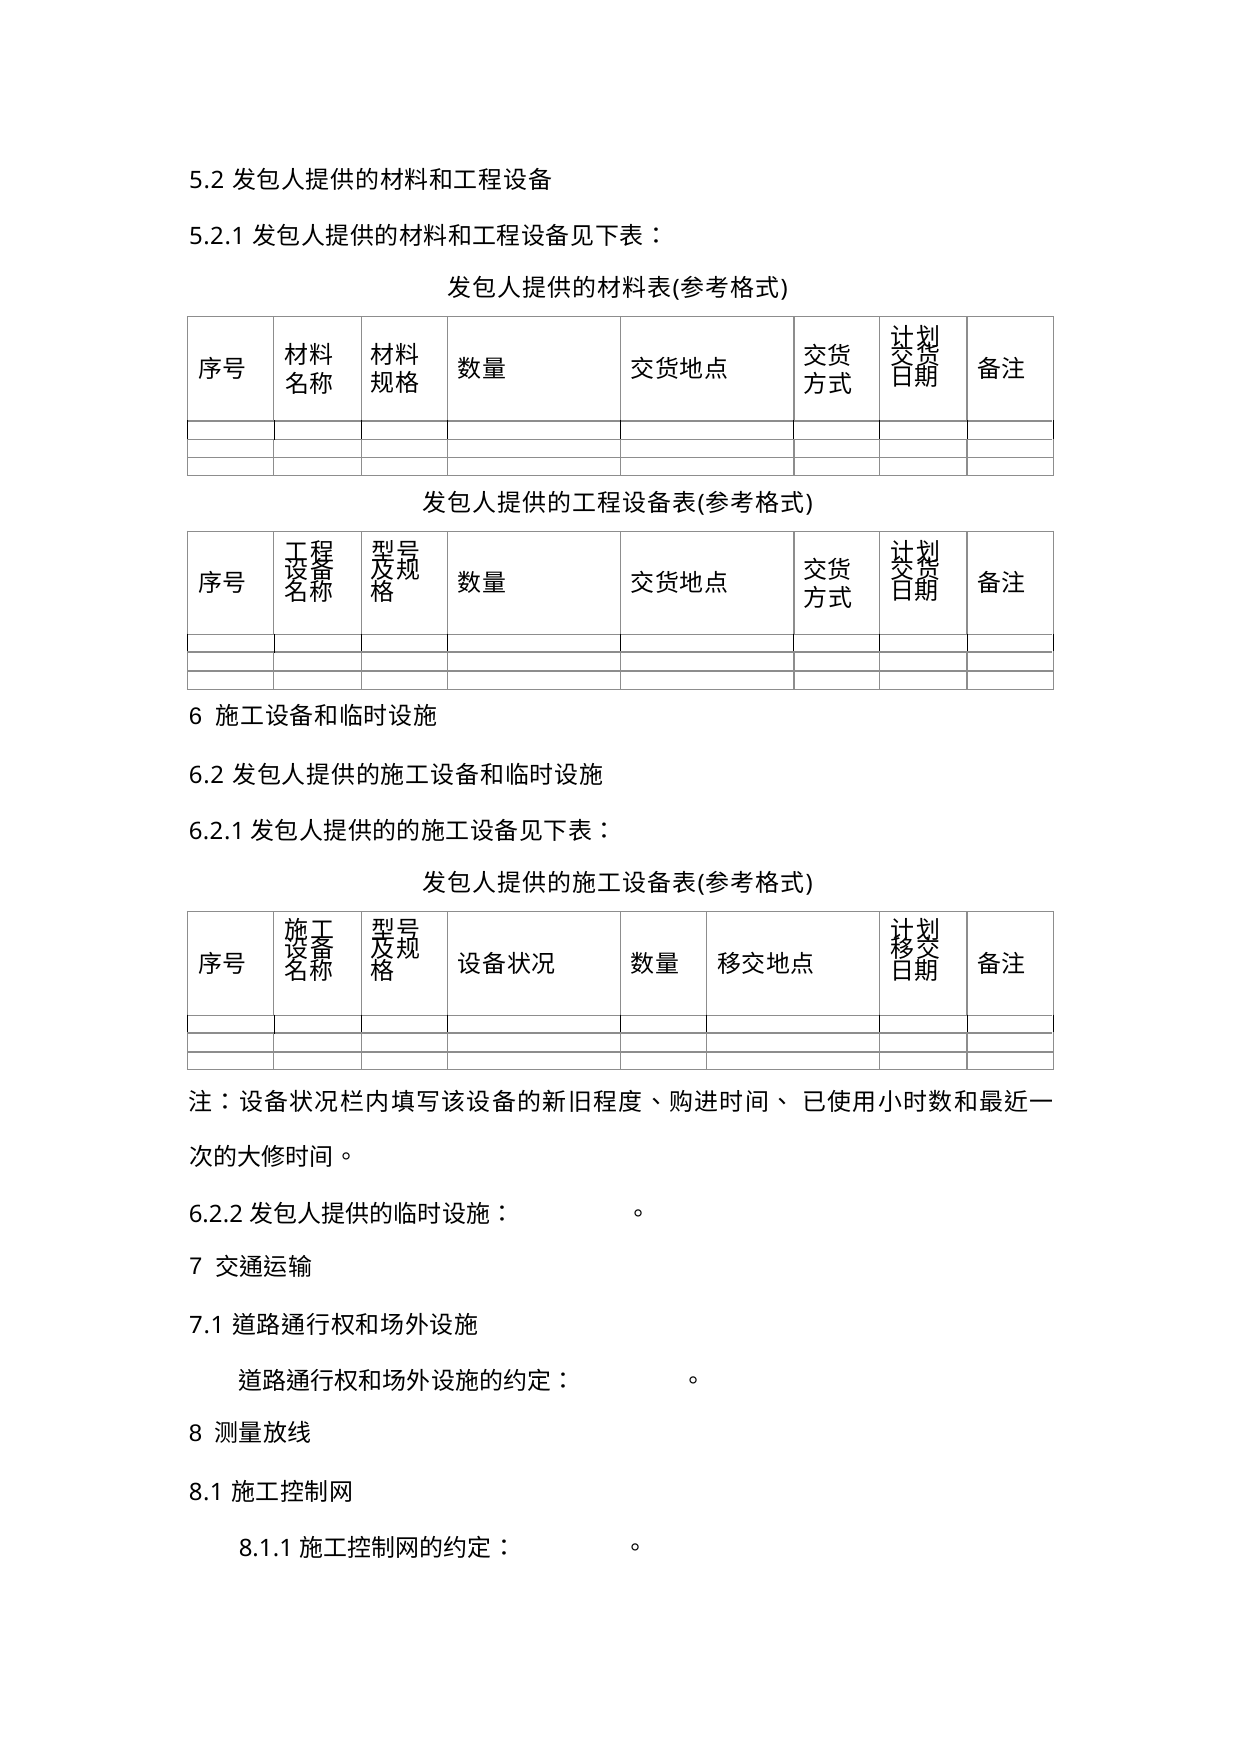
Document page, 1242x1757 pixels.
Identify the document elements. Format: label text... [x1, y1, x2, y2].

table_header 序号 [188, 532, 273, 634]
table_cell [968, 458, 1053, 475]
text 道路通行权和场外设施的约定： 。 [238, 1365, 1055, 1396]
table_header 交货 方式 [795, 532, 879, 634]
table_header 计划 交货 日期 [880, 317, 966, 420]
table_cell [968, 1015, 1053, 1032]
table_header 设备状况 [448, 912, 620, 1014]
table_cell [362, 653, 447, 670]
table_cell [188, 440, 273, 457]
table_cell [795, 672, 879, 689]
table_cell [621, 1016, 706, 1032]
table_header 移交地点 [707, 912, 879, 1014]
table_cell [188, 672, 273, 689]
table_cell [795, 458, 879, 475]
table_cell [968, 651, 1053, 670]
table_cell [188, 1053, 273, 1069]
table_cell [448, 1034, 620, 1051]
table_cell [188, 458, 273, 475]
text 发包人提供的工程设备表(参考格式) [422, 490, 1055, 515]
table_cell [880, 653, 966, 670]
table_cell [880, 1053, 966, 1069]
table_header 交货 方式 [795, 317, 879, 420]
text 8.1.1 施工控制网的约定： 。 [238, 1531, 1055, 1562]
table_cell [968, 672, 1053, 689]
table_cell [621, 1034, 706, 1051]
table_header 交货地点 [621, 317, 793, 420]
table_cell [794, 422, 879, 439]
table_cell [274, 1053, 361, 1069]
table_cell [880, 1016, 967, 1032]
table_cell [362, 458, 447, 475]
text 7 交通运输 [189, 1254, 1055, 1279]
table_cell [621, 635, 793, 651]
table_cell [362, 635, 447, 651]
table_header 材料 规格 [362, 317, 447, 420]
table_cell [968, 439, 1053, 457]
table_cell [188, 1016, 274, 1032]
table_header 备注 [968, 317, 1053, 420]
table_header 计划 移交 日期 [880, 912, 966, 1014]
text 8 测量放线 [188, 1420, 1055, 1445]
table_header 数量 [448, 317, 620, 420]
table_header 数量 [448, 532, 620, 634]
text 6.2 发包人提供的施工设备和临时设施 [188, 759, 1055, 789]
table_header 施工 设备 名称 [274, 912, 361, 1014]
table_header 型号 及规 格 [362, 532, 447, 634]
table_cell [448, 672, 620, 689]
table_cell [968, 1032, 1053, 1051]
table_cell [880, 1034, 966, 1051]
table_cell [274, 653, 361, 670]
table_cell [621, 422, 793, 439]
table_cell [448, 440, 620, 457]
table_cell [362, 1053, 447, 1069]
text 5.2 发包人提供的材料和工程设备 [189, 164, 1055, 195]
text 7.1 道路通行权和场外设施 [189, 1309, 1055, 1340]
text 发包人提供的施工设备表(参考格式) [422, 870, 1055, 895]
table_cell [188, 635, 274, 651]
text 6.2.1发包人提供的的施工设备见下表： [188, 814, 1055, 845]
table_cell [621, 458, 793, 475]
table_cell [794, 635, 879, 651]
table_header 交货地点 [621, 532, 793, 634]
table_header 材料 名称 [274, 317, 361, 420]
table_cell [880, 422, 967, 439]
table_cell [968, 420, 1053, 439]
table_cell [188, 653, 273, 670]
table_cell [362, 422, 447, 439]
table_header 数量 [621, 912, 706, 1014]
table_cell [274, 440, 361, 457]
table_cell [188, 1034, 273, 1051]
table_cell [621, 672, 793, 689]
table_cell [362, 1034, 447, 1051]
table_cell [275, 422, 361, 439]
table_header 备注 [968, 532, 1053, 634]
table_cell [275, 1016, 361, 1032]
table_cell [275, 635, 361, 651]
table_header 工程 设备 名称 [274, 532, 361, 634]
table_cell [448, 635, 620, 651]
table_cell [621, 653, 793, 670]
table_header 序号 [188, 912, 273, 1014]
table_cell [362, 672, 447, 689]
table_cell [707, 1016, 879, 1032]
table_cell [880, 440, 966, 457]
table_cell [448, 422, 620, 439]
text 发包人提供的材料表(参考格式) [447, 276, 1055, 300]
text 5.2.1 发包人提供的材料和工程设备见下表： [189, 220, 1055, 251]
text 6 施工设备和临时设施 [188, 704, 1055, 728]
text 6.2.2 发包人提供的临时设施： 。 [188, 1198, 1055, 1229]
table_header 备注 [968, 912, 1053, 1014]
table_header 型号 及规 格 [362, 912, 447, 1014]
table_cell [188, 422, 274, 439]
table_cell [880, 672, 966, 689]
table_header 计划 交货 日期 [880, 532, 966, 634]
table_cell [448, 1053, 620, 1069]
table_cell [448, 458, 620, 475]
table_cell [795, 653, 879, 670]
table_cell [274, 1034, 361, 1051]
table_cell [968, 1053, 1053, 1069]
table_cell [707, 1034, 879, 1051]
table_cell [362, 440, 447, 457]
table_cell [362, 1016, 447, 1032]
table_cell [274, 458, 361, 475]
table_cell [707, 1053, 879, 1069]
table_cell [880, 458, 966, 475]
text 注：设备状况栏内填写该设备的新旧程度、购进时间、 已使用小时数和最近一 次的大修时间。 [188, 1085, 1055, 1172]
table_cell [448, 653, 620, 670]
table_cell [880, 635, 967, 651]
table_cell [968, 634, 1053, 651]
table_cell [448, 1016, 620, 1032]
table_cell [795, 440, 879, 457]
table_header 序号 [188, 317, 273, 420]
text 8.1 施工控制网 [188, 1476, 1055, 1506]
table_cell [274, 672, 361, 689]
table_cell [621, 1053, 706, 1069]
table_cell [621, 440, 793, 457]
